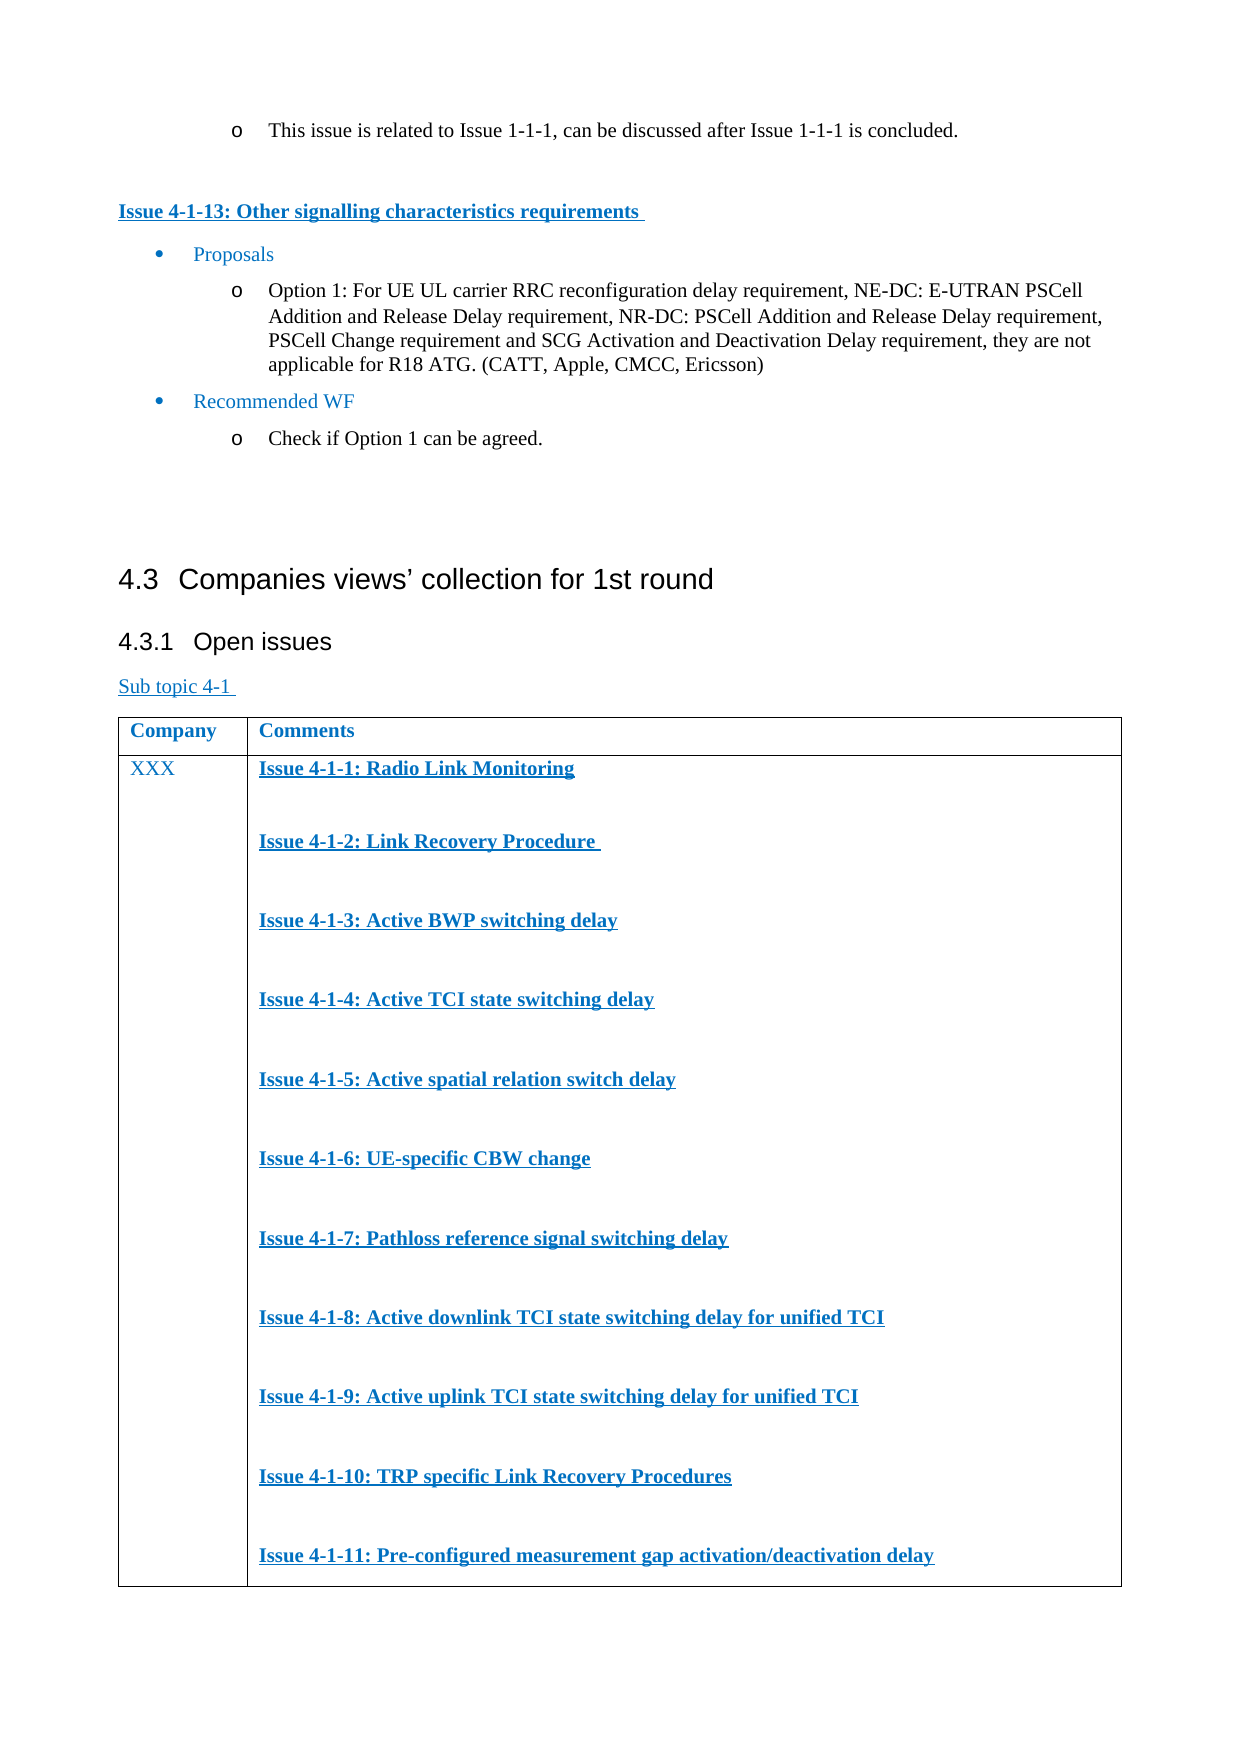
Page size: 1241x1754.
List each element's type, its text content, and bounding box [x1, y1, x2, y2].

table_cell XXX [119, 756, 247, 1586]
table_header Company [119, 718, 247, 754]
table_header Comments [248, 718, 1121, 754]
text Sub topic 4-1 [118, 674, 1122, 698]
subtitle Companies views’ collection for 1st round [118, 562, 1122, 595]
list Option 1: For UE UL carrier RRC reconfiguration delay requirement, NE-DC: E-UTRAN PSCell Addition and Release Delay requirement, NR-DC: PSCell Addition and Release Delay requirement, PSCell Change requirement and SCG Activation and Deactivation Delay requirement, they are not applicable for R18 ATG. (CATT, Apple, CMCC, Ericsson) [231, 278, 1122, 376]
list This issue is related to Issue 1-1-1, can be discussed after Issue 1-1-1 is concluded. [231, 118, 1122, 144]
list Proposals [156, 242, 1122, 266]
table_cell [248, 756, 1121, 1586]
text Issue 4-1-13: Other signalling characteristics requirements [118, 199, 1122, 223]
list Check if Option 1 can be agreed. [231, 425, 1122, 451]
list Recommended WF [156, 389, 1122, 413]
subtitle Open issues [118, 627, 1122, 655]
